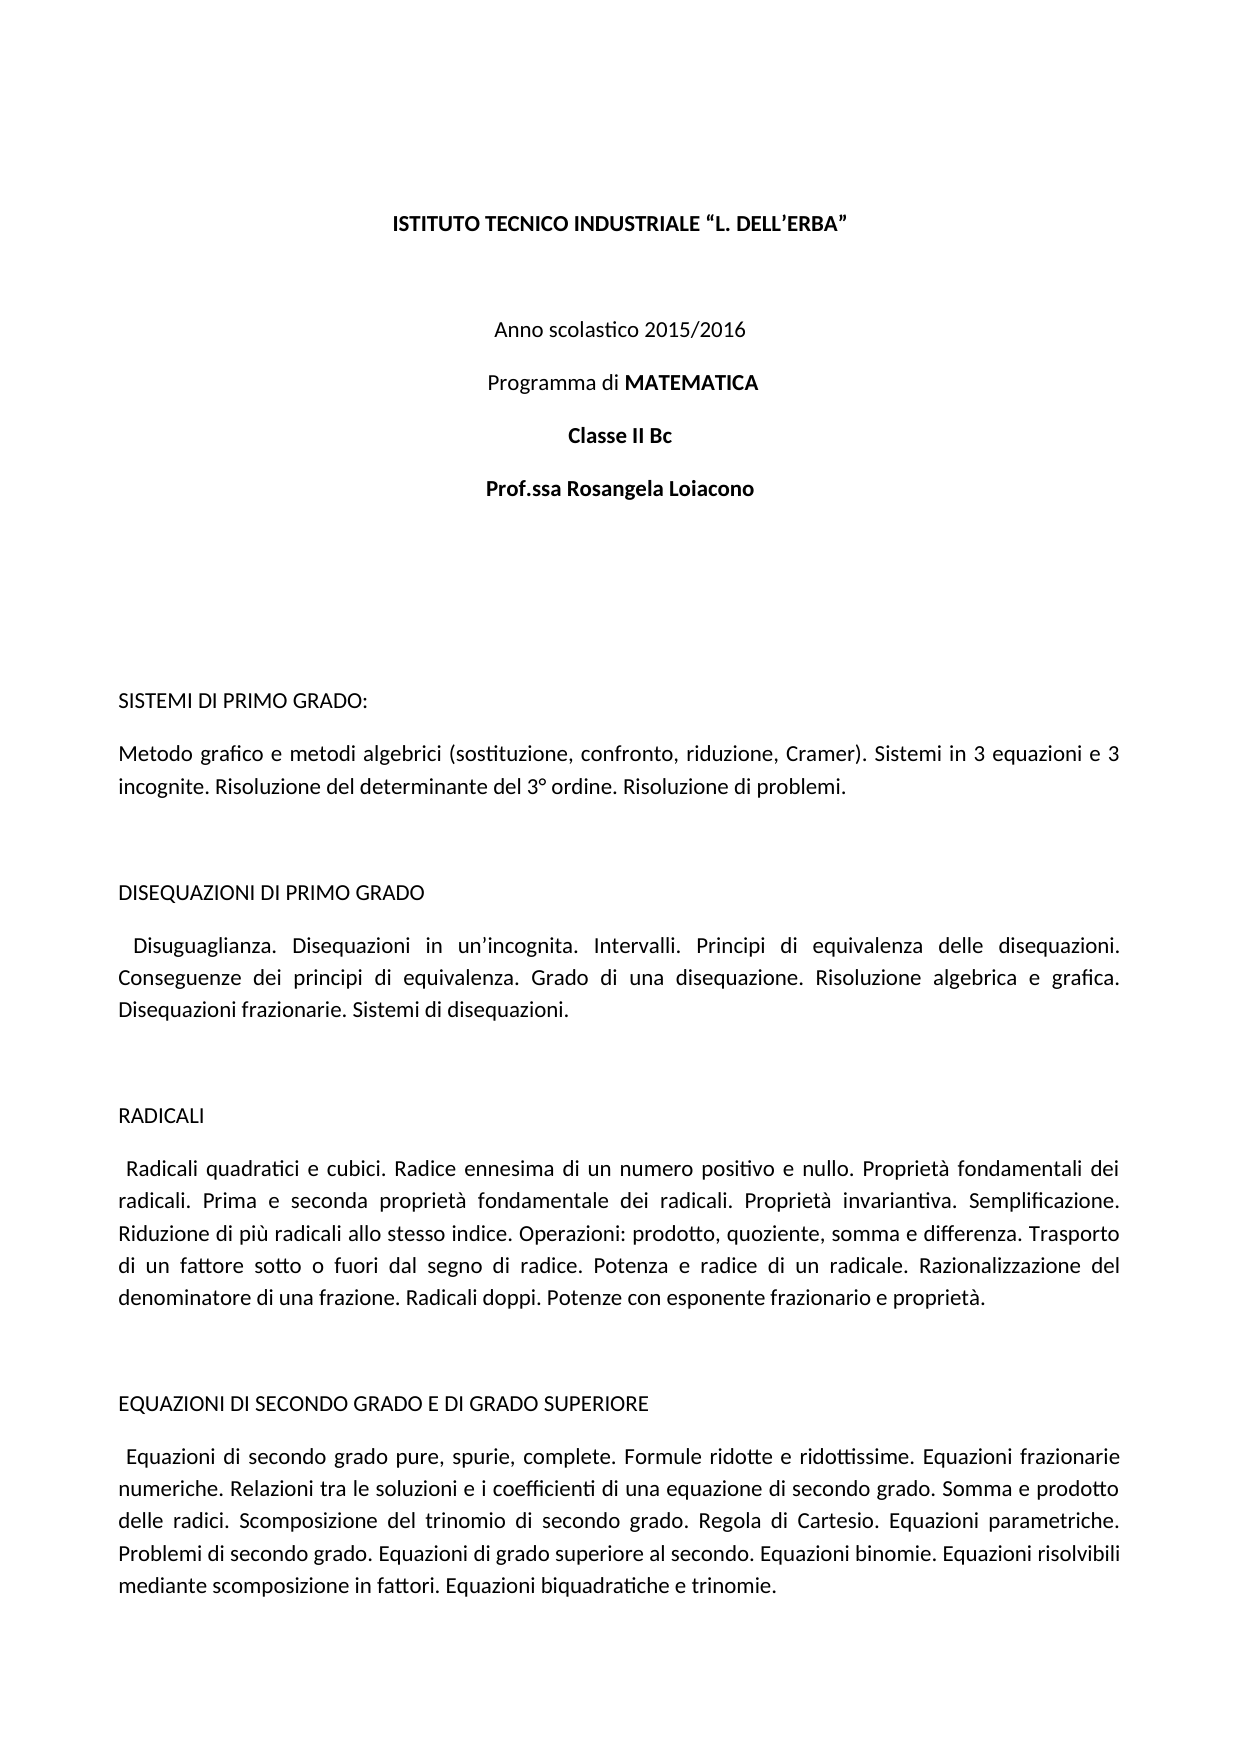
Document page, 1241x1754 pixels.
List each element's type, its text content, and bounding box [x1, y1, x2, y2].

text Disuguaglianza. Disequazioni in un’incognita. Intervalli. Principi di equivalenza delle disequazioni. Conseguenze dei principi di equivalenza. Grado di una disequazione. Risoluzione algebrica e grafica. Disequazioni frazionarie. Sistemi di disequazioni. [118, 931, 1122, 1023]
text DISEQUAZIONI DI PRIMO GRADO [118, 878, 1122, 906]
text SISTEMI DI PRIMO GRADO: [118, 687, 1122, 714]
text Equazioni di secondo grado pure, spurie, complete. Formule ridotte e ridottissime. Equazioni frazionarie numeriche. Relazioni tra le soluzioni e i coefficienti di una equazione di secondo grado. Somma e prodotto delle radici. Scomposizione del trinomio di secondo grado. Regola di Cartesio. Equazioni parametriche. Problemi di secondo grado. Equazioni di grado superiore al secondo. Equazioni binomie. Equazioni risolvibili mediante scomposizione in fattori. Equazioni biquadratiche e trinomie. [118, 1442, 1122, 1599]
text Programma di MATEMATICA [118, 368, 1122, 396]
text Prof.ssa Rosangela Loiacono [118, 474, 1122, 502]
text Radicali quadratici e cubici. Radice ennesima di un numero positivo e nullo. Proprietà fondamentali dei radicali. Prima e seconda proprietà fondamentale dei radicali. Proprietà invariantiva. Semplificazione. Riduzione di più radicali allo stesso indice. Operazioni: prodotto, quoziente, somma e differenza. Trasporto di un fattore sotto o fuori dal segno di radice. Potenza e radice di un radicale. Razionalizzazione del denominatore di una frazione. Radicali doppi. Potenze con esponente frazionario e proprietà. [118, 1154, 1122, 1311]
text Classe II Bc [118, 421, 1122, 449]
text RADICALI [118, 1101, 1122, 1129]
text ISTITUTO TECNICO INDUSTRIALE “L. DELL’ERBA” [118, 209, 1122, 237]
text EQUAZIONI DI SECONDO GRADO E DI GRADO SUPERIORE [118, 1389, 1122, 1417]
text Anno scolastico 2015/2016 [118, 315, 1122, 343]
text Metodo grafico e metodi algebrici (sostituzione, confronto, riduzione, Cramer). Sistemi in 3 equazioni e 3 incognite. Risoluzione del determinante del 3° ordine. Risoluzione di problemi. [118, 739, 1122, 800]
